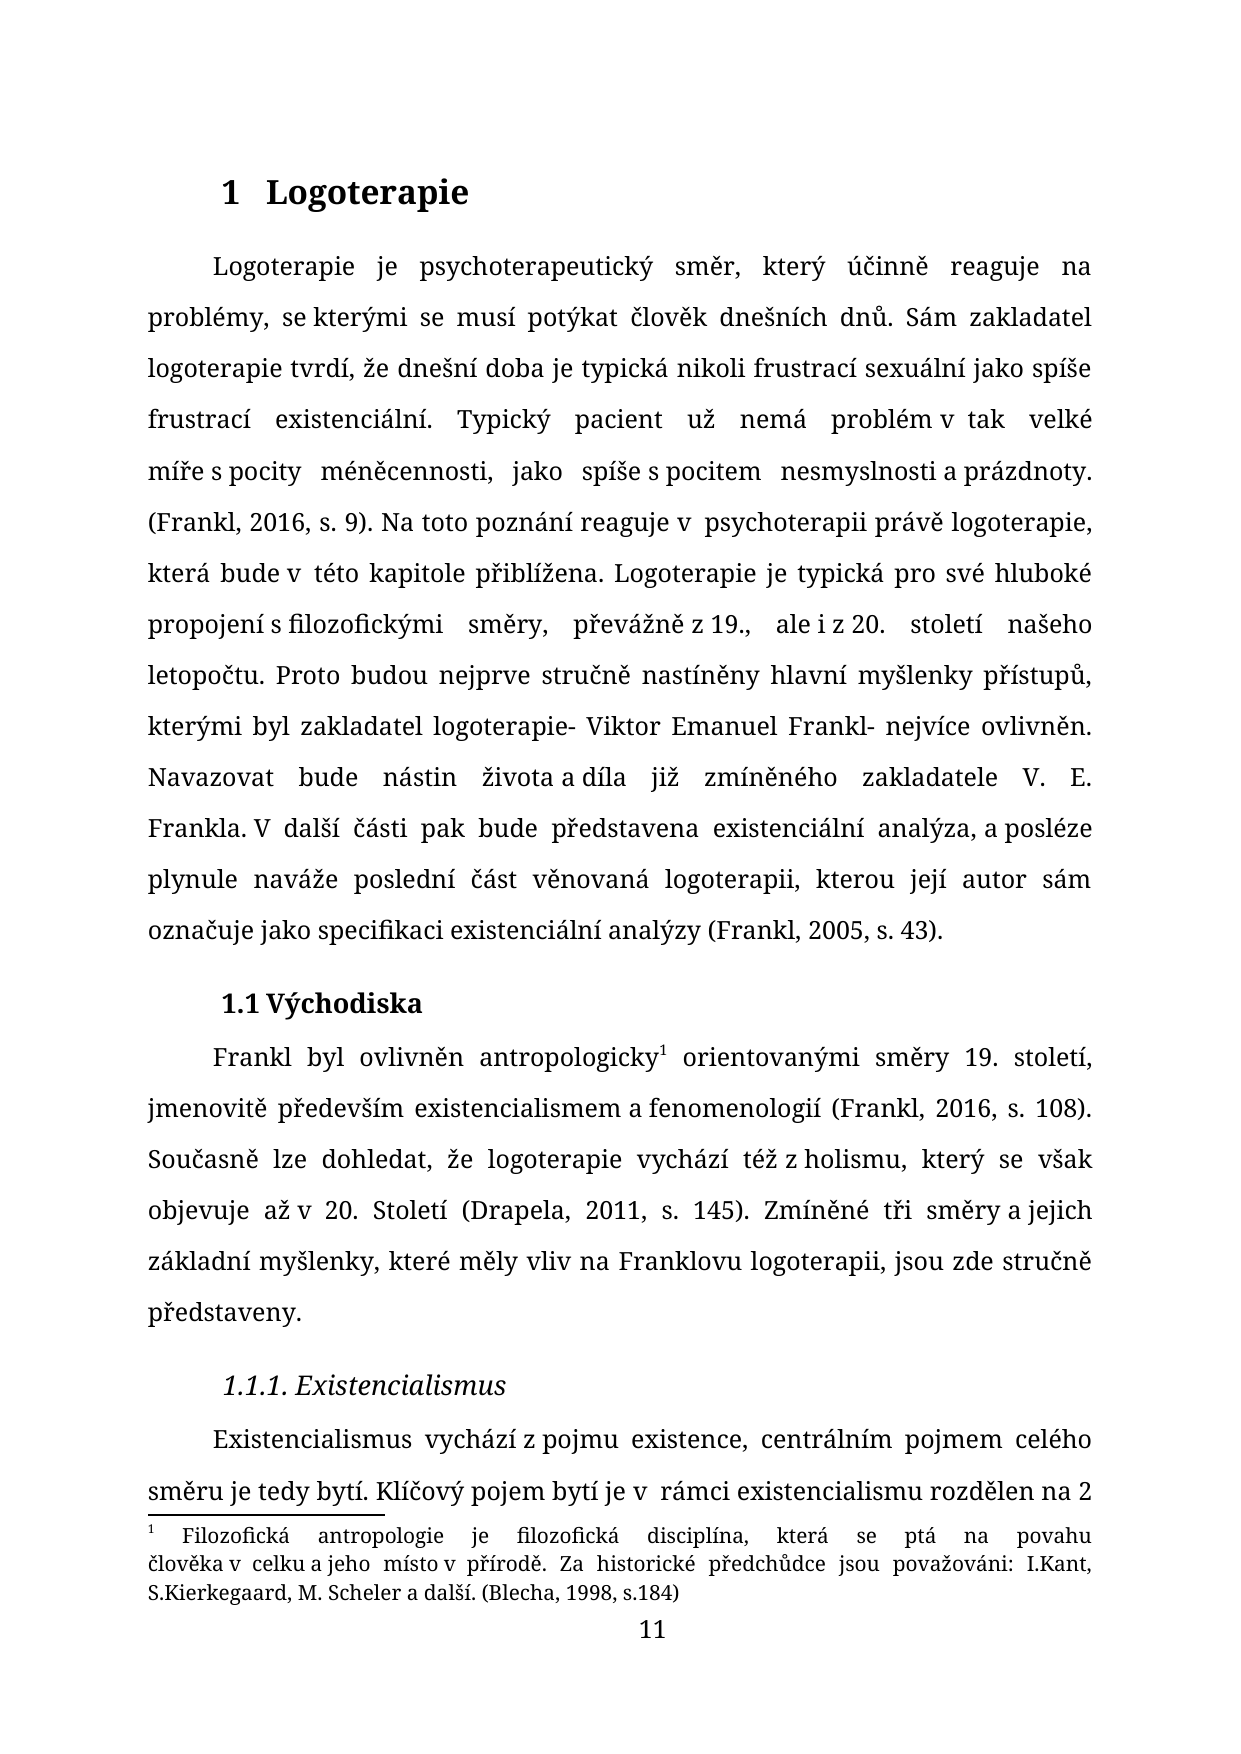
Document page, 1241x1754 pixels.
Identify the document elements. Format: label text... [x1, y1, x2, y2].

subtitle Východiska [221, 984, 1093, 1021]
text Logoterapie je psychoterapeutický směr, který účinně reaguje na problémy, se kterými se musí potýkat člověk dnešních dnů. Sám zakladatel logoterapie tvrdí, že dnešní doba je typická nikoli frustrací sexuální jako spíše frustrací existenciální. Typický pacient už nemá problém v tak velké míře s pocity méněcennosti, jako spíše s pocitem nesmyslnosti a prázdnoty. (Frankl, 2016, s. 9). Na toto poznání reaguje v psychoterapii právě logoterapie, která bude v této kapitole přiblížena. Logoterapie je typická pro své hluboké propojení s filozofickými směry, převážně z 19., ale i z 20. století našeho letopočtu. Proto budou nejprve stručně nastíněny hlavní myšlenky přístupů, kterými byl zakladatel logoterapie- Viktor Emanuel Frankl- nejvíce ovlivněn. Navazovat bude nástin života a díla již zmíněného zakladatele V. E. Frankla. V další části pak bude představena existenciální analýza, a posléze plynule naváže poslední část věnovaná logoterapii, kterou její autor sám označuje jako specifikaci existenciální analýzy (Frankl, 2005, s. 43). [148, 249, 1093, 947]
subtitle Logoterapie [221, 168, 1093, 214]
text Frankl byl ovlivněn antropologicky orientovanými směry 19. století, jmenovitě především existencialismem a fenomenologií (Frankl, 2016, s. 108). Současně lze dohledat, že logoterapie vychází též z holismu, který se však objevuje až v 20. Století (Drapela, 2011, s. 145). Zmíněné tři směry a jejich základní myšlenky, které měly vliv na Franklovu logoterapii, jsou zde stručně představeny. [148, 1040, 1093, 1329]
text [148, 1422, 1093, 1507]
subtitle Existencialismus [223, 1367, 1093, 1404]
